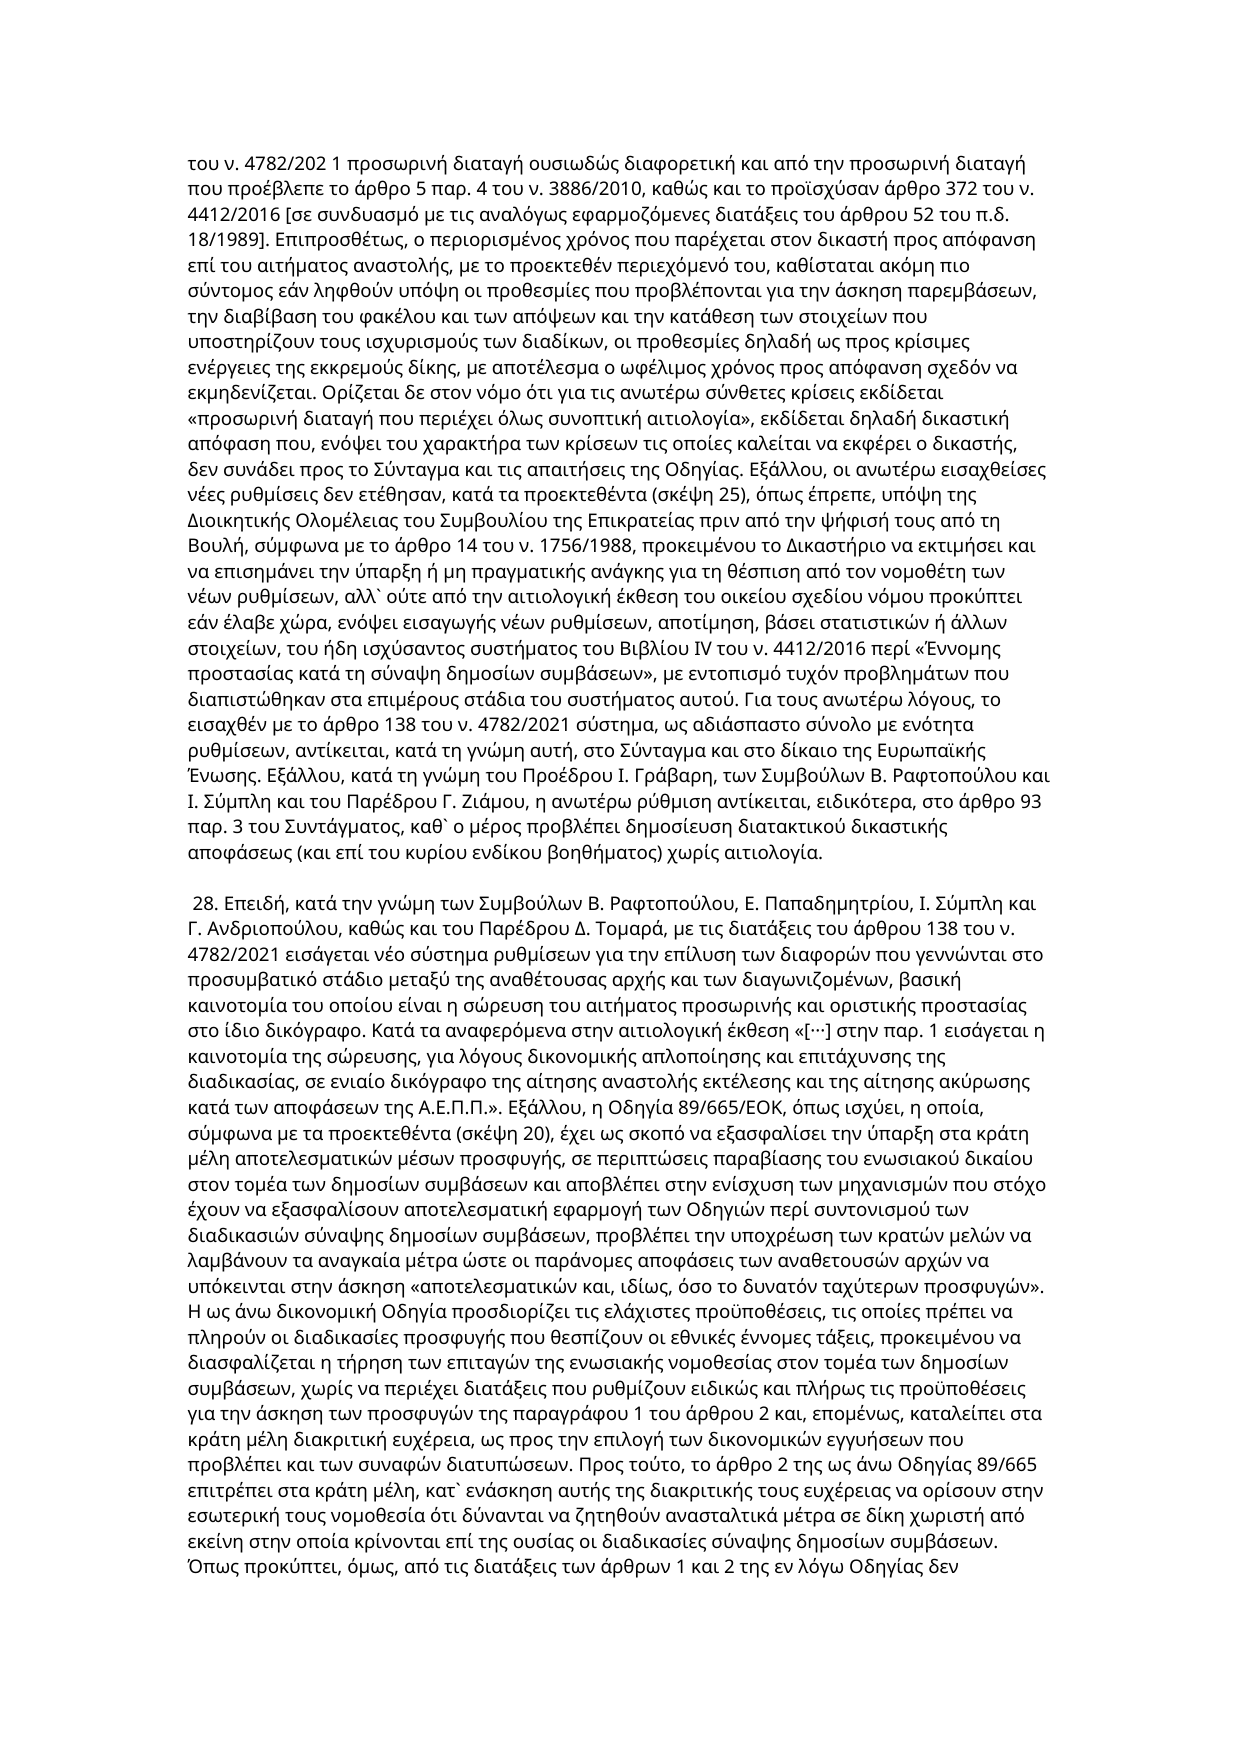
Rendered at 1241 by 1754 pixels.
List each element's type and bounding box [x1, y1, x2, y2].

text [187, 150, 1053, 864]
text [187, 890, 1053, 1579]
